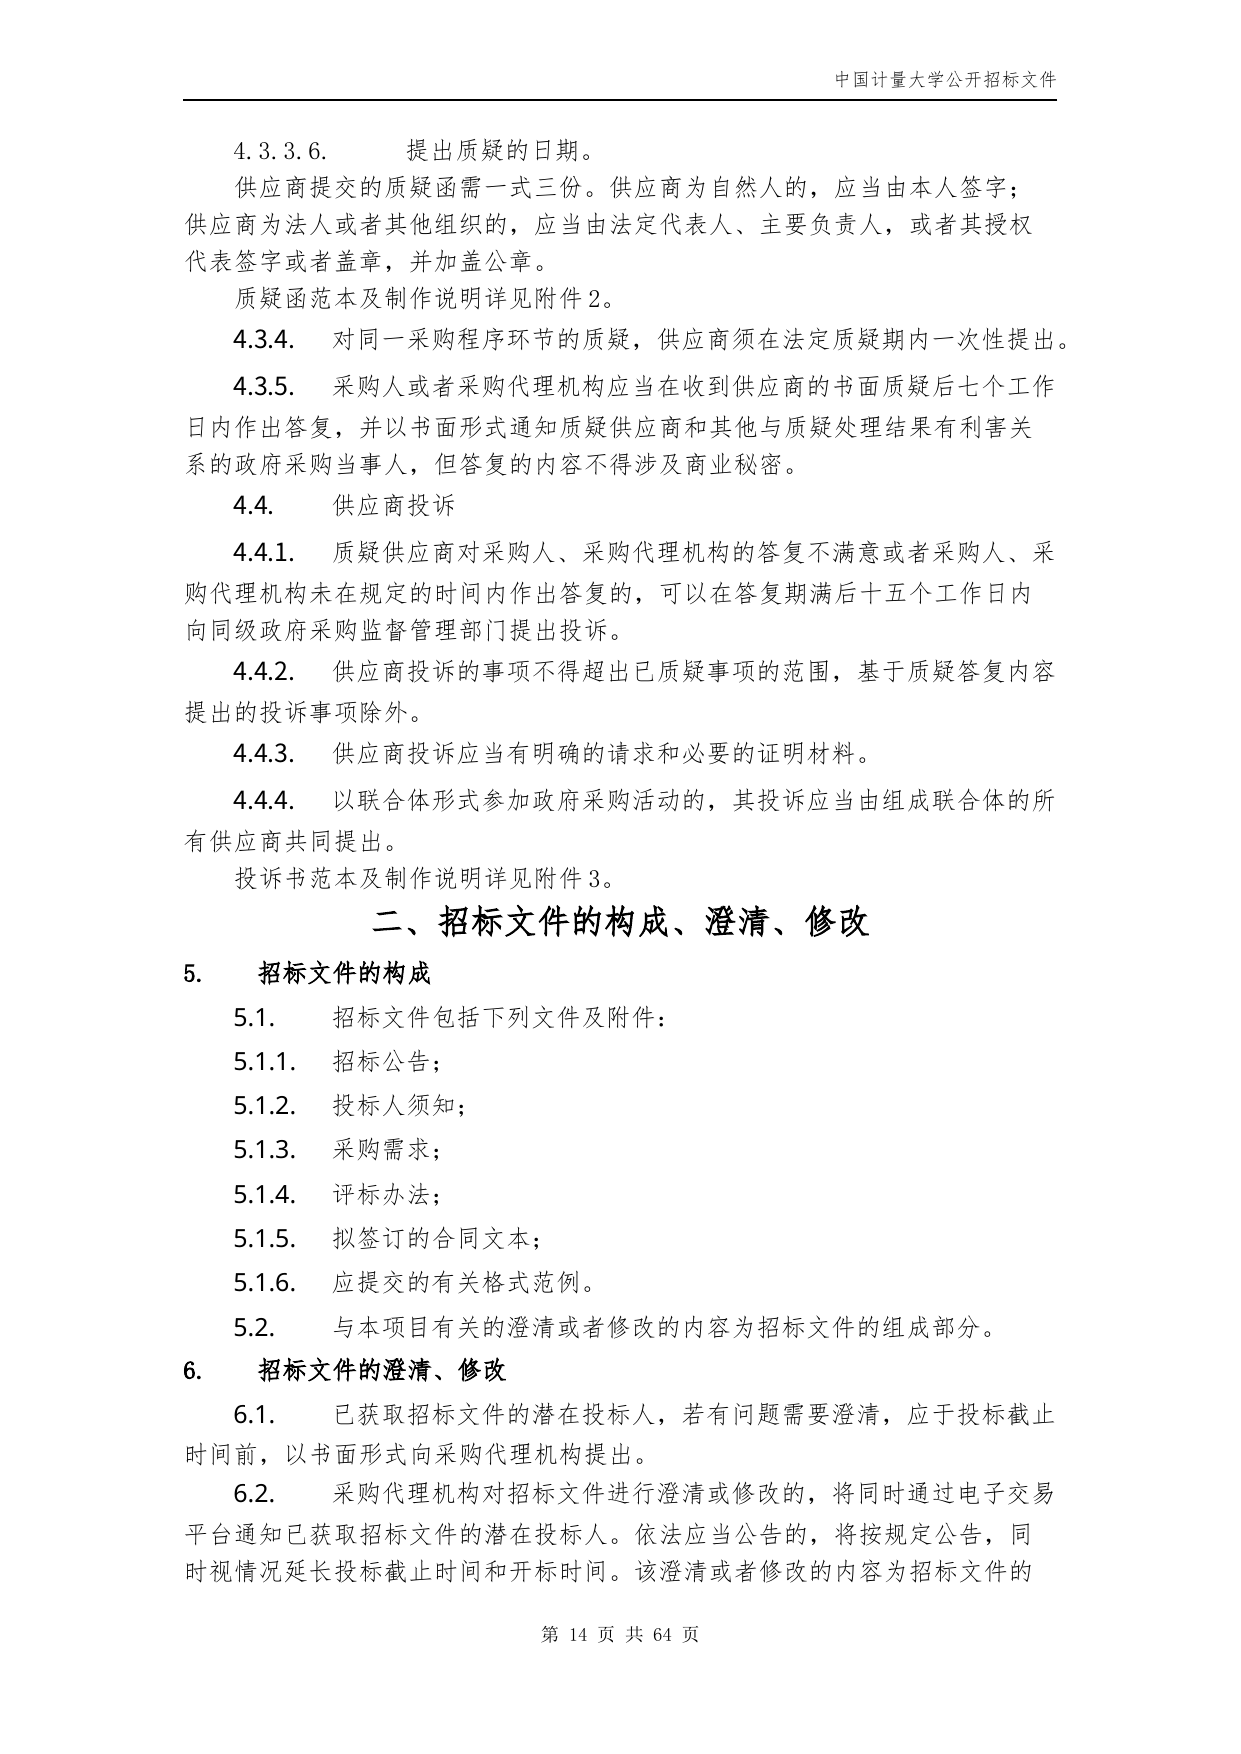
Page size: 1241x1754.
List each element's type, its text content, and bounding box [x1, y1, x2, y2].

list 采购需求； [183, 1132, 1057, 1166]
list 招标文件的构成 [183, 956, 1057, 985]
list 评标办法； [183, 1176, 1057, 1210]
list 应提交的有关格式范例。 [183, 1265, 1057, 1299]
list 与本项目有关的澄清或者修改的内容为招标文件的组成部分。 [183, 1309, 1057, 1343]
list 采购人或者采购代理机构应当在收到供应商的书面质疑后七个工作日内作出答复，并以书面形式通知质疑供应商和其他与质疑处理结果有利害关系的政府采购当事人，但答复的内容不得涉及商业秘密。 [183, 367, 1057, 477]
list 招标公告； [183, 1043, 1057, 1078]
list 以联合体形式参加政府采购活动的，其投诉应当由组成联合体的所有供应商共同提出。 [183, 781, 1057, 854]
list 提出质疑的日期。 [183, 134, 1057, 163]
list 供应商投诉的事项不得超出已质疑事项的范围，基于质疑答复内容提出的投诉事项除外。 [183, 652, 1057, 725]
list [183, 1476, 1057, 1584]
list 对同一采购程序环节的质疑，供应商须在法定质疑期内一次性提出。 [183, 319, 1057, 356]
list 招标文件包括下列文件及附件： [183, 999, 1057, 1033]
list 已获取招标文件的潜在投标人，若有问题需要澄清，应于投标截止时间前，以书面形式向采购代理机构提出。 [183, 1396, 1057, 1467]
text 投诉书范本及制作说明详见附件3。 [183, 862, 1057, 891]
list 投标人须知； [183, 1088, 1057, 1122]
list 招标文件的澄清、修改 [183, 1353, 1057, 1382]
list 供应商投诉应当有明确的请求和必要的证明材料。 [183, 733, 1057, 770]
text 供应商提交的质疑函需一式三份。供应商为自然人的，应当由本人签字；供应商为法人或者其他组织的，应当由法定代表人、主要负责人，或者其授权代表签字或者盖章，并加盖公章。 [183, 171, 1057, 274]
list 质疑供应商对采购人、采购代理机构的答复不满意或者采购人、采购代理机构未在规定的时间内作出答复的，可以在答复期满后十五个工作日内向同级政府采购监督管理部门提出投诉。 [183, 533, 1057, 643]
list 供应商投诉 [183, 486, 1057, 522]
list 拟签订的合同文本； [183, 1221, 1057, 1255]
text 二、招标文件的构成、澄清、修改 [183, 899, 1057, 937]
text 质疑函范本及制作说明详见附件2。 [183, 282, 1057, 311]
